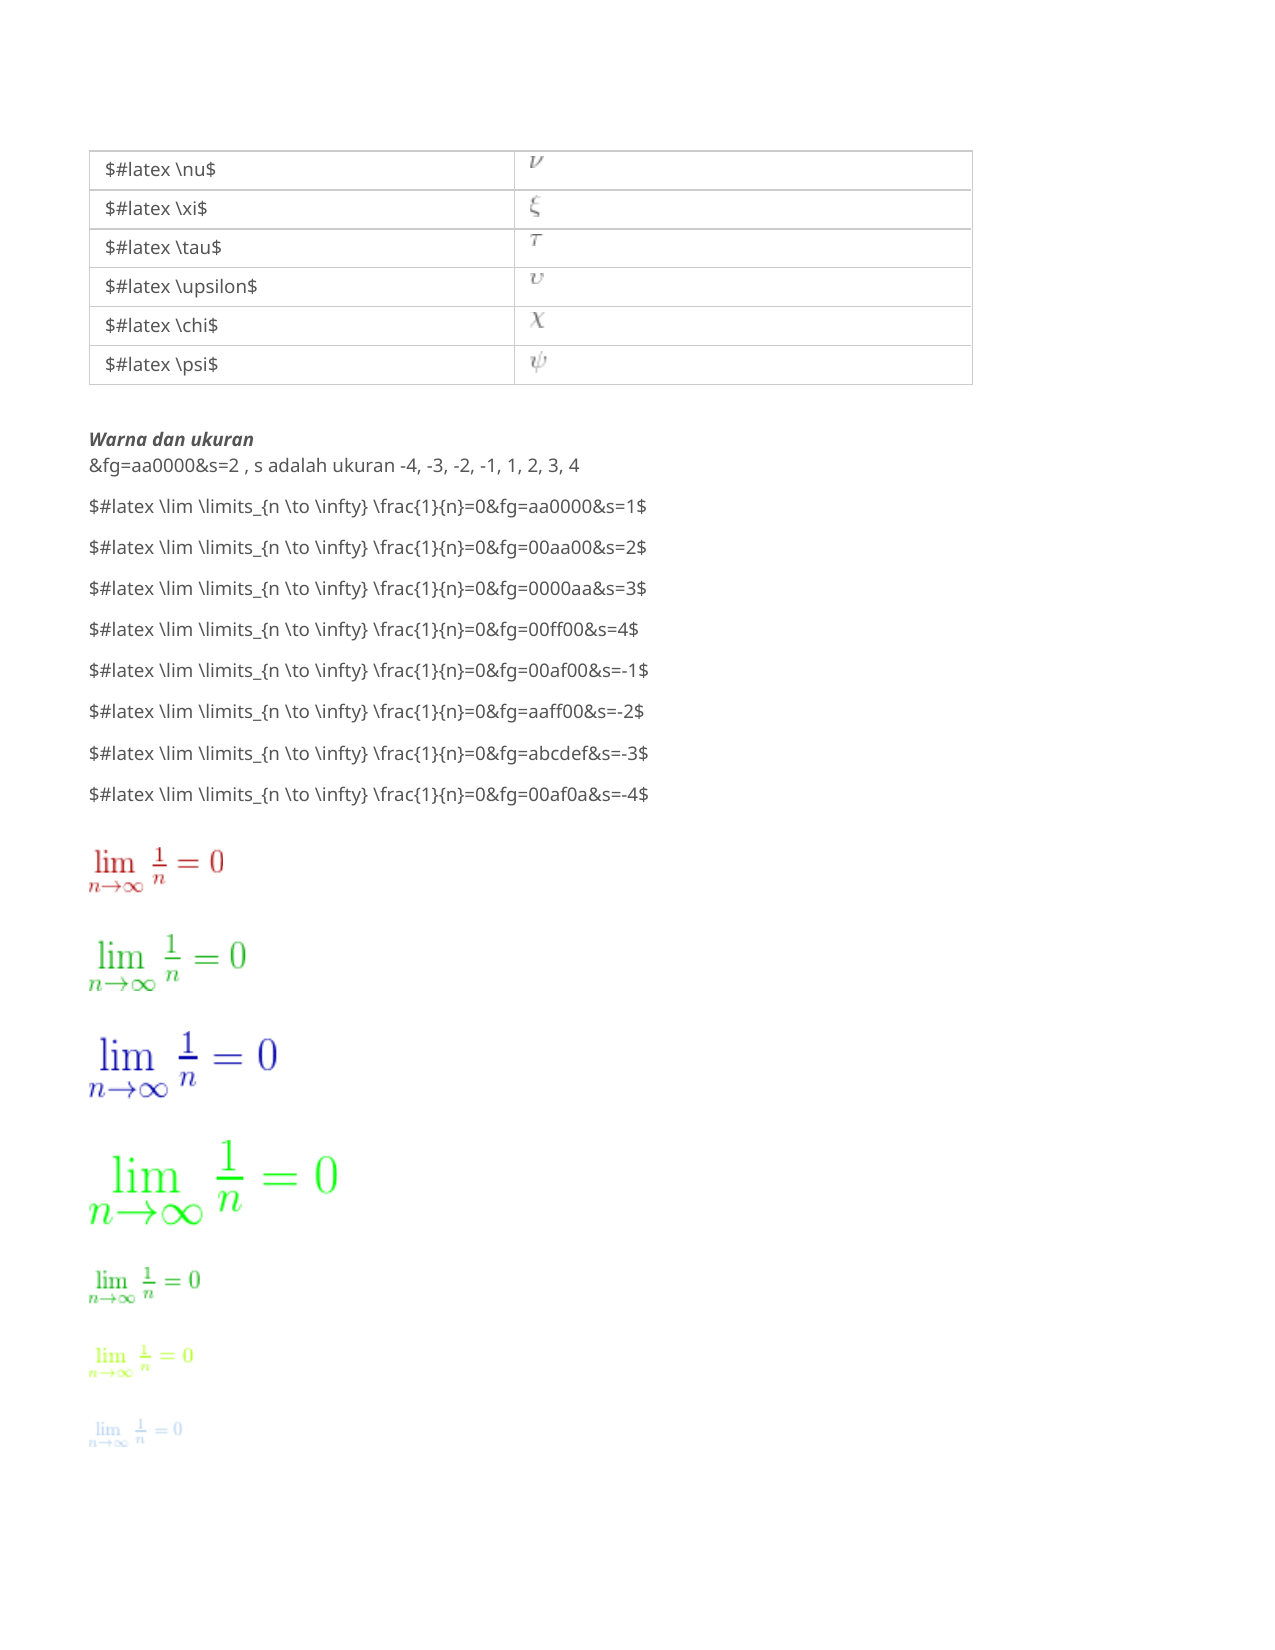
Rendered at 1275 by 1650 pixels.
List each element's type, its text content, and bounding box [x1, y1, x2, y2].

table_cell $#latex \upsilon$ [90, 268, 514, 306]
picture [88, 1140, 338, 1226]
table_cell [515, 152, 972, 189]
picture [88, 934, 247, 991]
text Warna dan ukuran [89, 426, 1186, 452]
picture [530, 156, 544, 168]
picture [88, 847, 223, 894]
picture [88, 1345, 194, 1379]
table_cell $#latex \chi$ [90, 307, 514, 345]
text $#latex \lim \limits_{n \to \infty} \frac{1}{n}=0&fg=aaff00&s=-2$ [89, 699, 1186, 724]
table_cell [515, 228, 972, 267]
picture [530, 273, 544, 284]
picture [88, 1419, 183, 1447]
text &fg=aa0000&s=2 , s adalah ukuran -4, -3, -2, -1, 1, 2, 3, 4 [89, 452, 1186, 477]
text $#latex \lim \limits_{n \to \infty} \frac{1}{n}=0&fg=00af00&s=-1$ [89, 658, 1186, 683]
picture [530, 351, 548, 373]
text $#latex \lim \limits_{n \to \infty} \frac{1}{n}=0&fg=0000aa&s=3$ [89, 575, 1186, 601]
text $#latex \lim \limits_{n \to \infty} \frac{1}{n}=0&fg=aa0000&s=1$ [89, 493, 1186, 519]
text $#latex \lim \limits_{n \to \infty} \frac{1}{n}=0&fg=00ff00&s=4$ [89, 617, 1186, 642]
table_cell [515, 189, 972, 228]
table_cell $#latex \psi$ [90, 346, 514, 384]
picture [88, 1031, 278, 1099]
table_cell $#latex \xi$ [90, 191, 514, 228]
table_cell [515, 306, 972, 345]
table_cell [515, 345, 972, 384]
picture [530, 195, 543, 217]
picture [88, 1267, 200, 1305]
picture [530, 312, 546, 328]
table_cell $#latex \nu$ [90, 152, 514, 189]
text $#latex \lim \limits_{n \to \infty} \frac{1}{n}=0&fg=00af0a&s=-4$ [89, 781, 1186, 807]
table_cell [515, 267, 972, 306]
picture [530, 234, 544, 246]
text $#latex \lim \limits_{n \to \infty} \frac{1}{n}=0&fg=abcdef&s=-3$ [89, 740, 1186, 766]
table_cell $#latex \tau$ [90, 230, 514, 267]
text $#latex \lim \limits_{n \to \infty} \frac{1}{n}=0&fg=00aa00&s=2$ [89, 534, 1186, 560]
